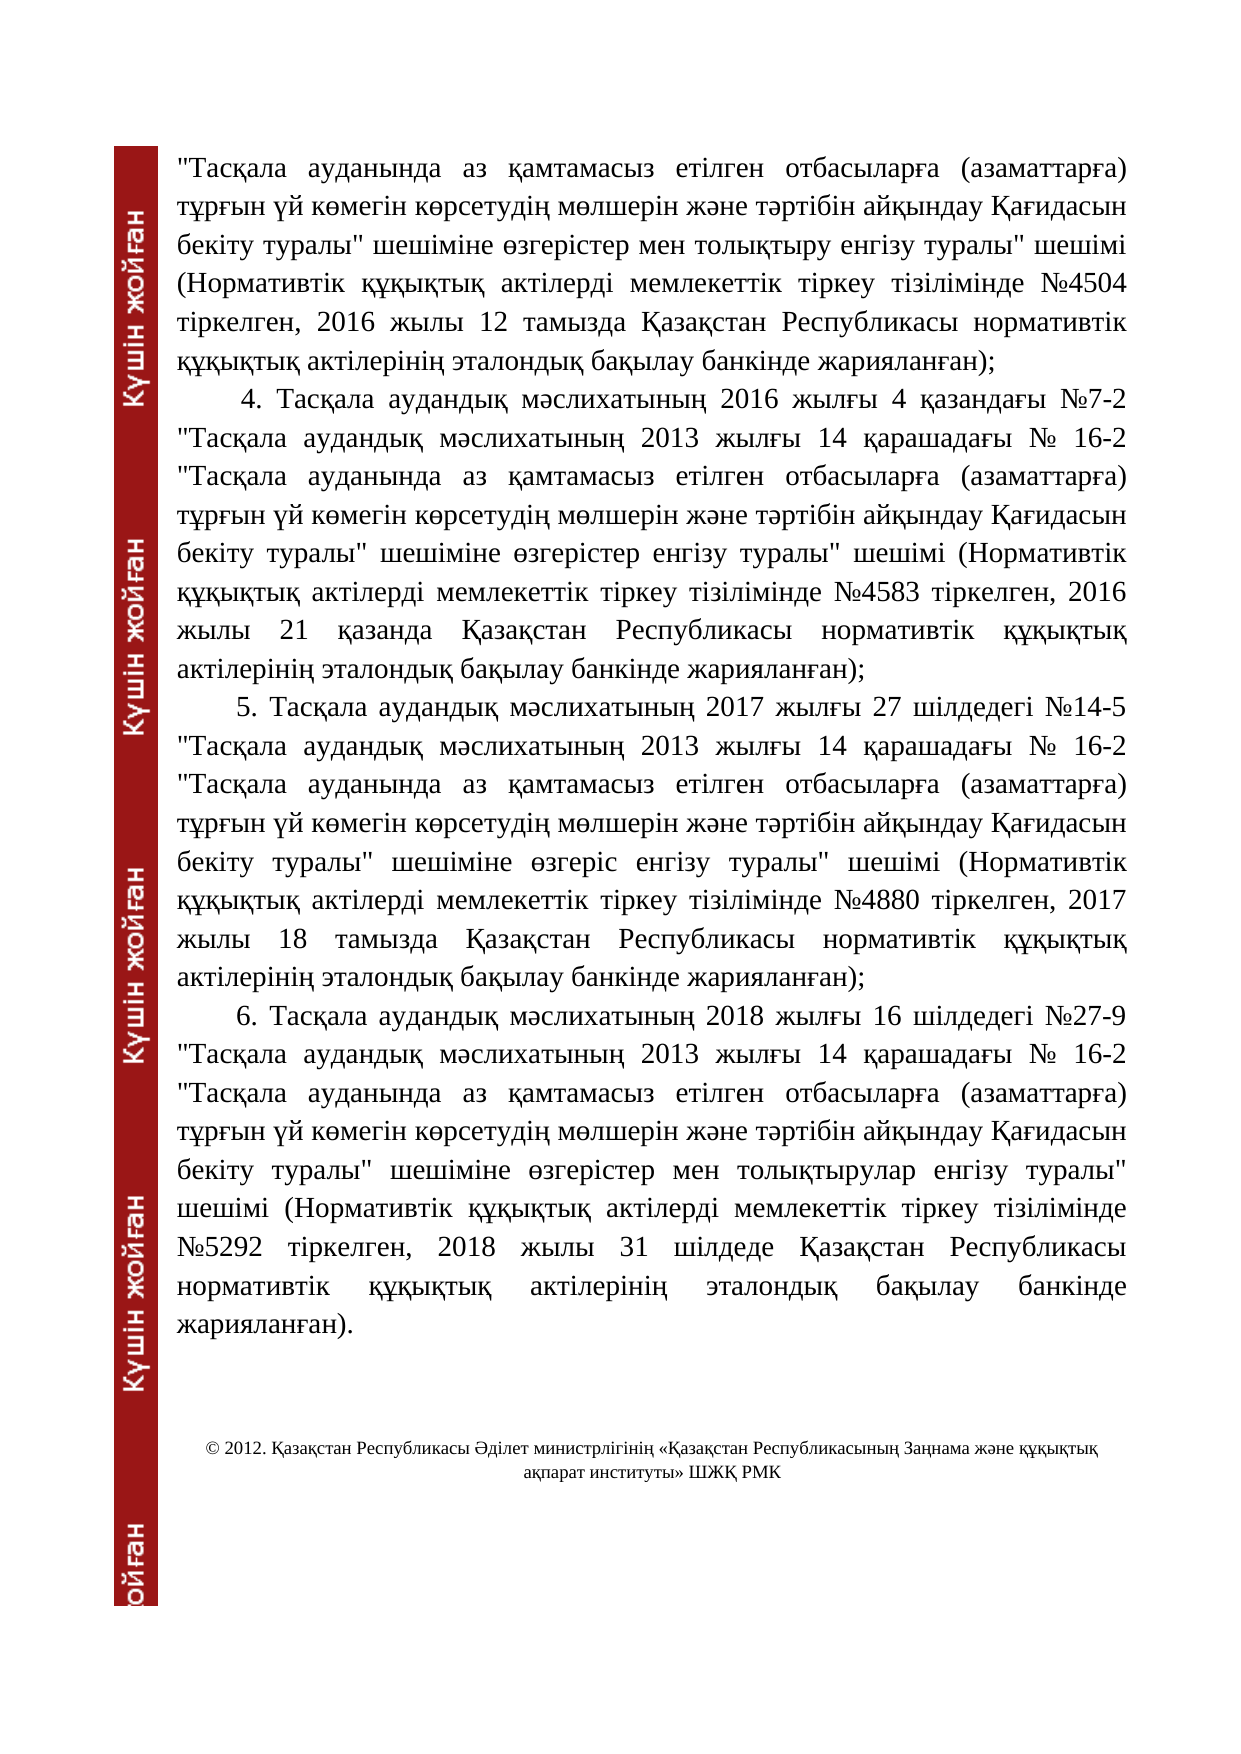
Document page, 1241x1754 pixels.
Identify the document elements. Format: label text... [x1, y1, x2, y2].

picture [114, 146, 158, 150]
picture [114, 684, 158, 689]
text 4. Тасқала аудандық мәслихатының 2016 жылғы 4 қазандағы №7-2 "Тасқала аудандық мәслихатының 2013 жылғы 14 қарашадағы № 16-2 "Тасқала ауданында аз қамтамасыз етілген отбасыларға (азаматтарға) тұрғын үй көмегін көрсетудің мөлшерін және тәртібін айқындау Қағидасын бекіту туралы" шешіміне өзгерістер енгізу туралы" шешімі (Нормативтік құқықтық актілерді мемлекеттік тіркеу тізілімінде №4583 тіркелген, 2016 жылы 21 қазанда Қазақстан Республикасы нормативтік құқықтық актілерінің эталондық бақылау банкінде жарияланған); [112, 381, 1128, 684]
text 5. Тасқала аудандық мәслихатының 2017 жылғы 27 шілдедегі №14-5 "Тасқала аудандық мәслихатының 2013 жылғы 14 қарашадағы № 16-2 "Тасқала ауданында аз қамтамасыз етілген отбасыларға (азаматтарға) тұрғын үй көмегін көрсетудің мөлшерін және тәртібін айқындау Қағидасын бекіту туралы" шешіміне өзгеріс енгізу туралы" шешімі (Нормативтік құқықтық актілерді мемлекеттік тіркеу тізілімінде №4880 тіркелген, 2017 жылы 18 тамызда Қазақстан Республикасы нормативтік құқықтық актілерінің эталондық бақылау банкінде жарияланған); [112, 689, 1128, 993]
text © 2012. Қазақстан Республикасы Әділет министрлігінің «Қазақстан Республикасының Заңнама және құқықтық ақпарат институты» ШЖҚ РМК [112, 1437, 1128, 1483]
text 6. Тасқала аудандық мәслихатының 2018 жылғы 16 шілдедегі №27-9 "Тасқала аудандық мәслихатының 2013 жылғы 14 қарашадағы № 16-2 "Тасқала ауданында аз қамтамасыз етілген отбасыларға (азаматтарға) тұрғын үй көмегін көрсетудің мөлшерін және тәртібін айқындау Қағидасын бекіту туралы" шешіміне өзгерістер мен толықтырулар енгізу туралы" шешімі (Нормативтік құқықтық актілерді мемлекеттік тіркеу тізілімінде №5292 тіркелген, 2018 жылы 31 шілдеде Қазақстан Республикасы нормативтік құқықтық актілерінің эталондық бақылау банкінде жарияланған). [112, 998, 1128, 1340]
picture [114, 376, 158, 381]
picture [114, 1483, 158, 1606]
picture [114, 1340, 158, 1437]
picture [114, 993, 158, 998]
